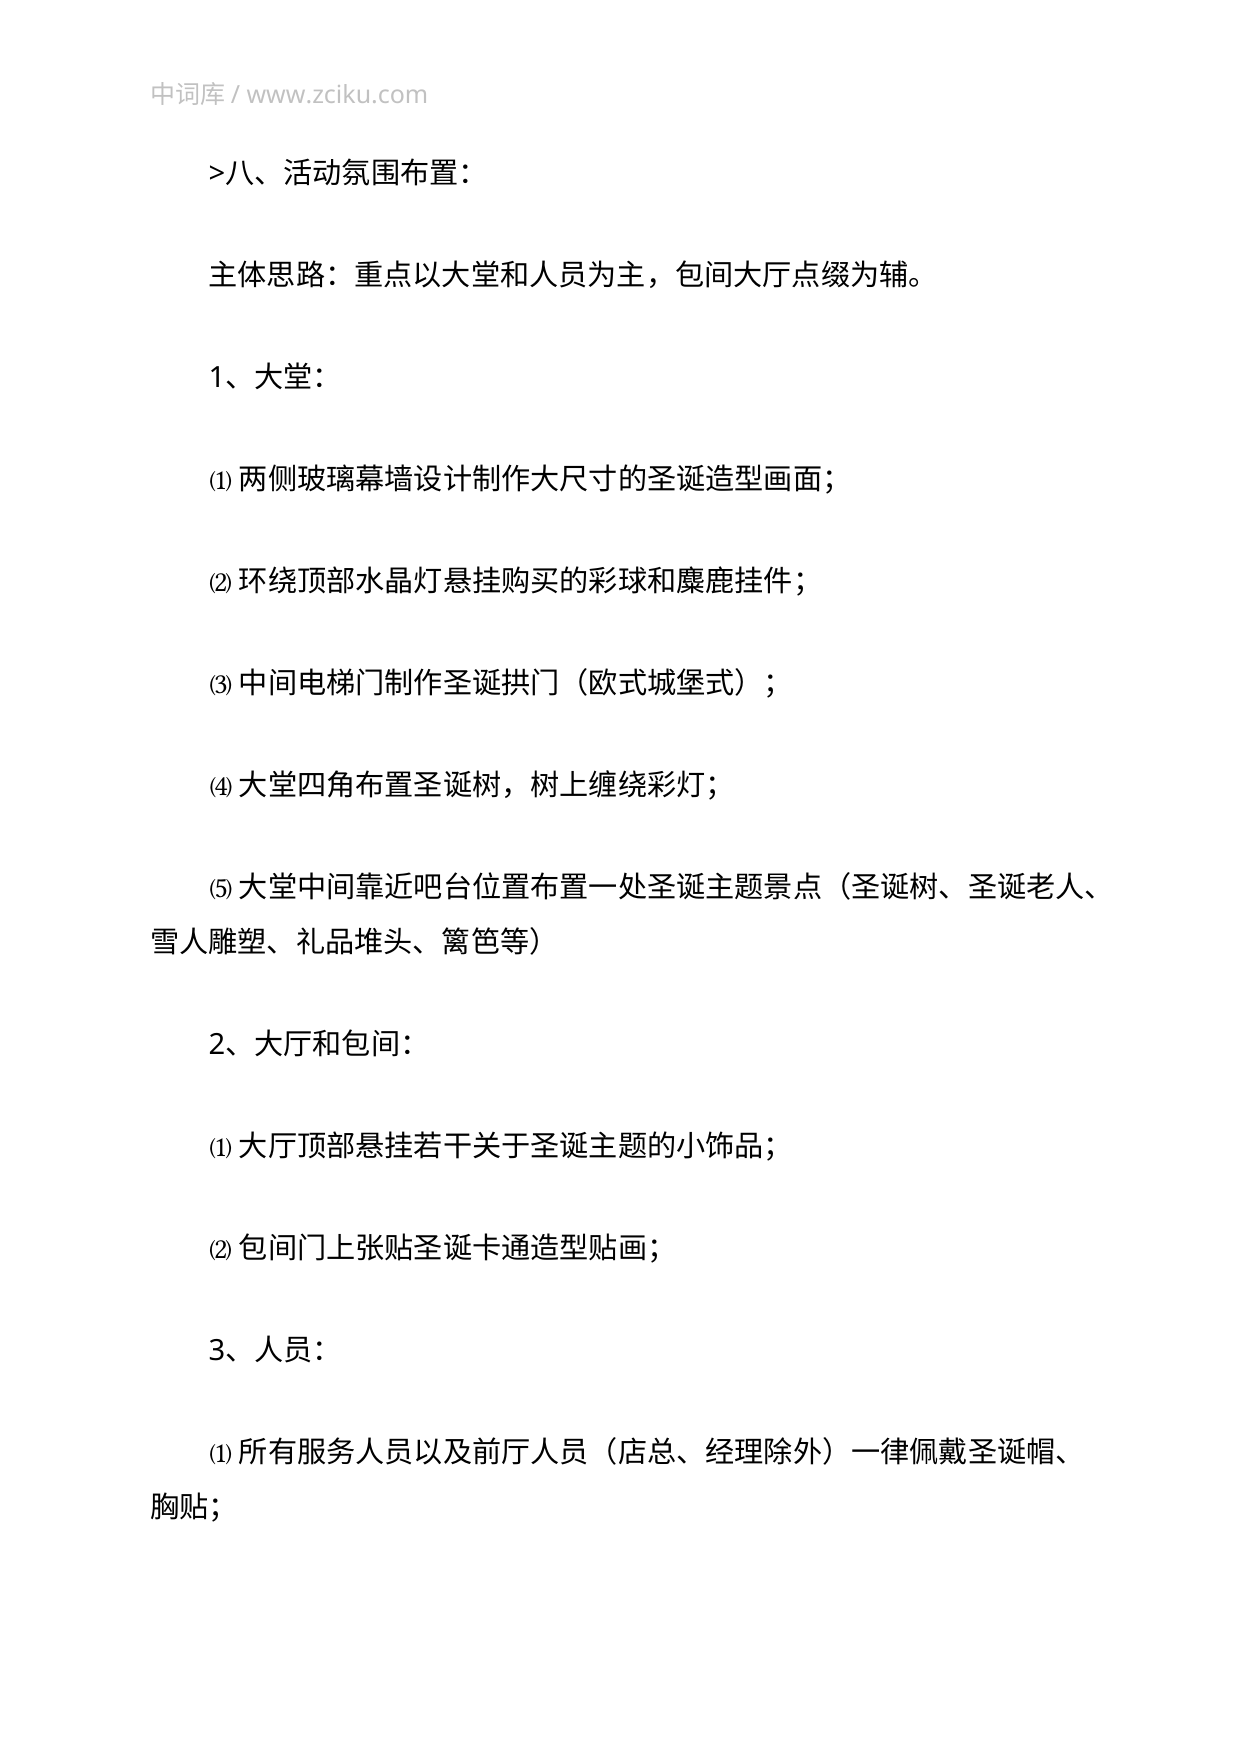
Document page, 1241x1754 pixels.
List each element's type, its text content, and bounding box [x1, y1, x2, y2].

text ⑶中间电梯门制作圣诞拱门（欧式城堡式）； [150, 660, 1090, 702]
text 3、人员： [150, 1326, 1090, 1369]
text 1、大堂： [150, 354, 1090, 396]
text ⑵环绕顶部水晶灯悬挂购买的彩球和麋鹿挂件； [150, 558, 1090, 600]
text ⑸大堂中间靠近吧台位置布置一处圣诞主题景点（圣诞树、圣诞老人、雪人雕塑、礼品堆头、篱笆等） [150, 864, 1090, 961]
text ⑷大堂四角布置圣诞树，树上缠绕彩灯； [150, 762, 1090, 804]
text ⑴两侧玻璃幕墙设计制作大尺寸的圣诞造型画面； [150, 456, 1090, 498]
text 2、大厅和包间： [150, 1020, 1090, 1063]
text 主体思路：重点以大堂和人员为主，包间大厅点缀为辅。 [150, 252, 1090, 294]
text >八、活动氛围布置： [150, 150, 1090, 192]
text ⑴所有服务人员以及前厅人员（店总、经理除外）一律佩戴圣诞帽、胸贴； [150, 1428, 1090, 1526]
text ⑴大厅顶部悬挂若干关于圣诞主题的小饰品； [150, 1122, 1090, 1165]
text ⑵包间门上张贴圣诞卡通造型贴画； [150, 1224, 1090, 1267]
